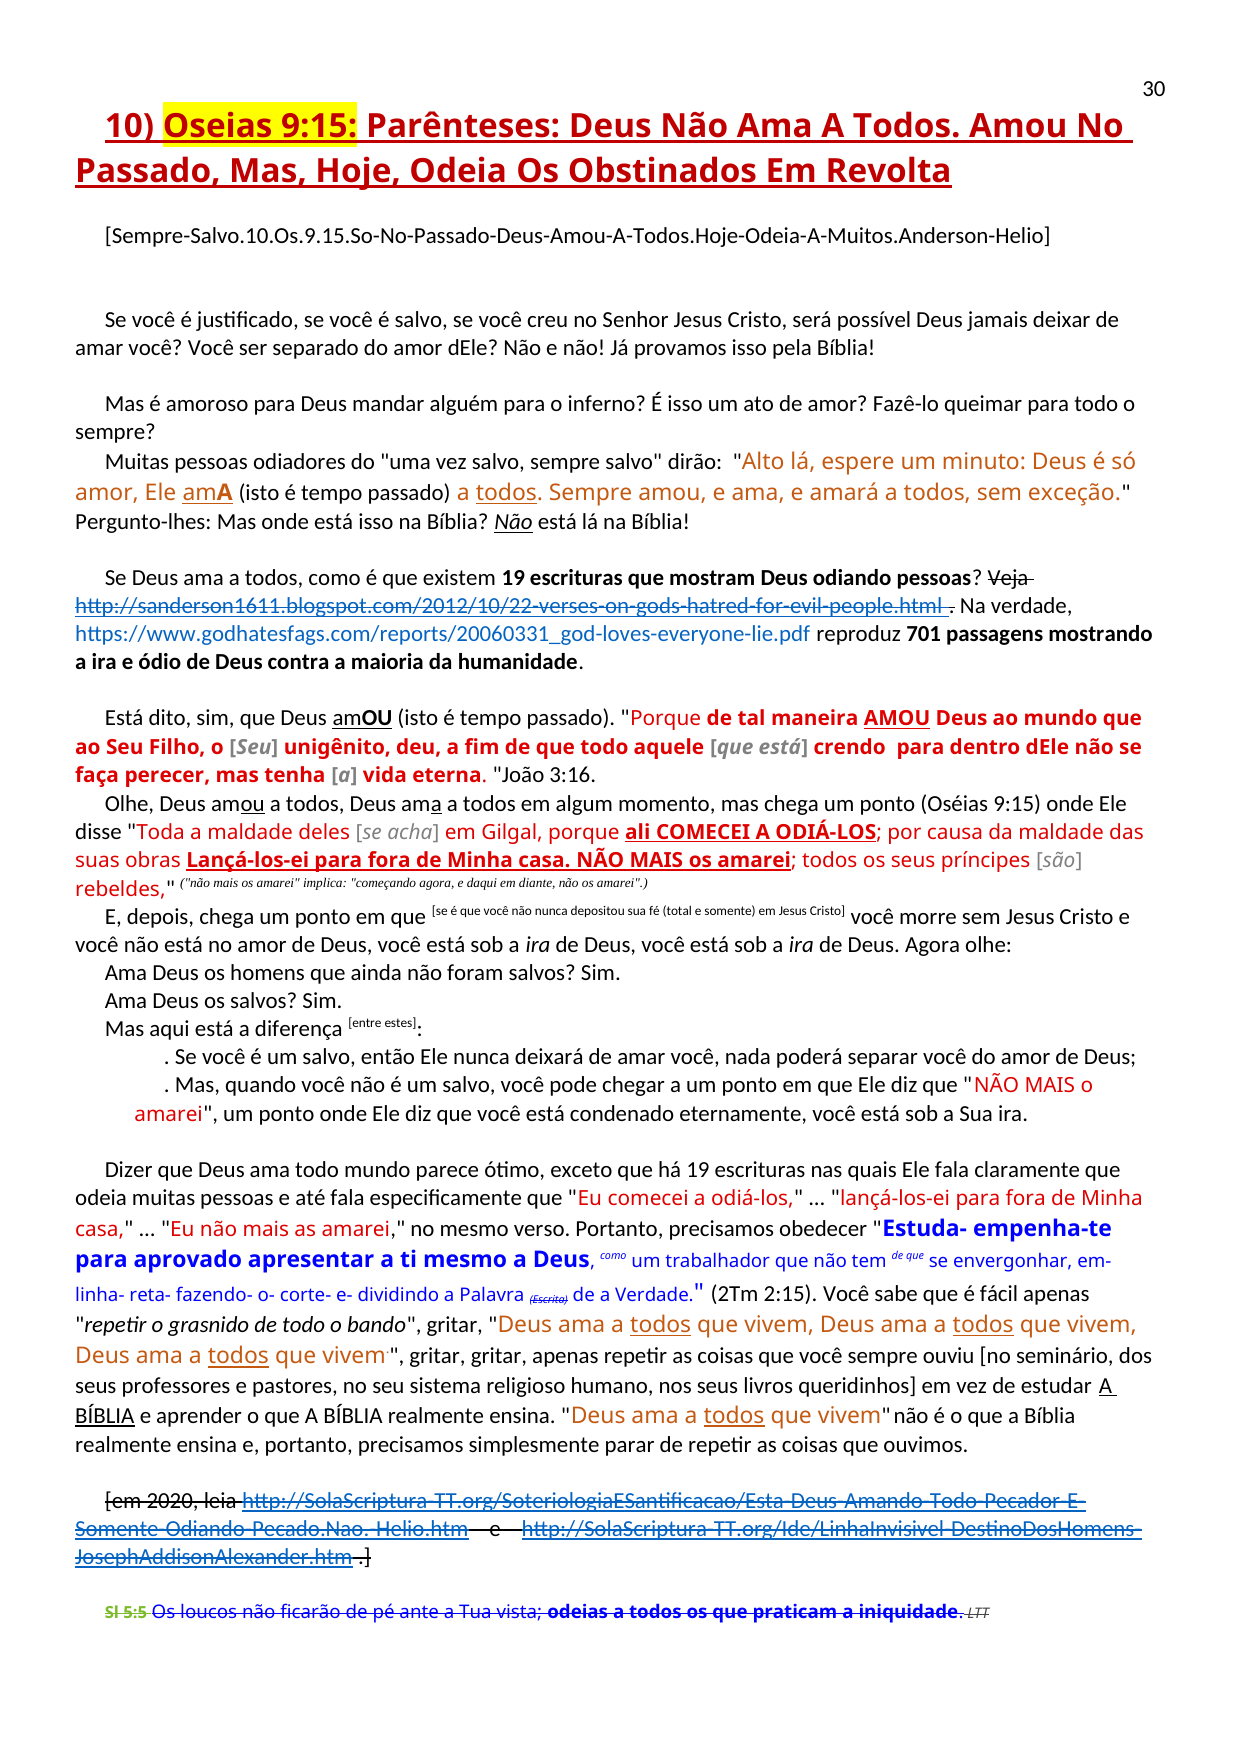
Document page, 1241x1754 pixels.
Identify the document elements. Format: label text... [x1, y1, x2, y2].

text Sl 5:5 Os loucos não ficarão de pé ante a Tua vista; odeias a todos os que praticam a iniquidade. LTT [75, 1598, 1161, 1624]
text [em 2020, leia http://SolaScriptura-TT.org/SoteriologiaESantificacao/Esta-Deus-Amando-Todo-Pecador-E-Somente-Odiando-Pecado.Nao.-Helio.htm e http://SolaScriptura-TT.org/Ide/LinhaInvisivel-DestinoDosHomens-JosephAddisonAlexander.htm .] [75, 1486, 1165, 1570]
text [Sempre-Salvo.10.Os.9.15.So-No-Passado-Deus-Amou-A-Todos.Hoje-Odeia-A-Muitos.Anderson-Helio] [75, 221, 1165, 249]
text Muitas pessoas odiadores do "uma vez salvo, sempre salvo" dirão: "Alto lá, espere um minuto: Deus é só amor, Ele amA (isto é tempo passado) a todos. Sempre amou, e ama, e amará a todos, sem exceção." Pergunto-lhes: Mas onde está isso na Bíblia? Não está lá na Bíblia! [75, 445, 1165, 535]
text Ama Deus os salvos? Sim. [75, 986, 1165, 1014]
text Mas é amoroso para Deus mandar alguém para o inferno? É isso um ato de amor? Fazê-lo queimar para todo o sempre? [75, 389, 1165, 445]
text . Mas, quando você não é um salvo, você pode chegar a um ponto em que Ele diz que "NÃO MAIS o amarei", um ponto onde Ele diz que você está condenado eternamente, você está sob a Sua ira. [134, 1070, 1165, 1127]
text Se você é justificado, se você é salvo, se você creu no Senhor Jesus Cristo, será possível Deus jamais deixar de amar você? Você ser separado do amor dEle? Não e não! Já provamos isso pela Bíblia! [75, 305, 1165, 361]
text E, depois, chega um ponto em que [se é que você não nunca depositou sua fé (total e somente) em Jesus Cristo] você morre sem Jesus Cristo e você não está no amor de Deus, você está sob a ira de Deus, você está sob a ira de Deus. Agora olhe: [75, 902, 1165, 958]
text Mas aqui está a diferença [entre estes]: [75, 1014, 1165, 1042]
text Dizer que Deus ama todo mundo parece ótimo, exceto que há 19 escrituras nas quais Ele fala claramente que odeia muitas pessoas e até fala especificamente que "Eu comecei a odiá-los," ... "lançá-los-ei para fora de Minha casa," ... "Eu não mais as amarei," no mesmo verso. Portanto, precisamos obedecer "Estuda- empenha-te para aprovado apresentar a ti mesmo a Deus, como um trabalhador que não tem de que se envergonhar, em- linha- reta- fazendo- o- corte- e- dividindo a Palavra (Escrita) de a Verdade." (2Tm 2:15). Você sabe que é fácil apenas "repetir o grasnido de todo o bando", gritar, "Deus ama a todos que vivem, Deus ama a todos que vivem, Deus ama a todos que vivem.", gritar, gritar, apenas repetir as coisas que você sempre ouviu [no seminário, dos seus professores e pastores, no seu sistema religioso humano, nos seus livros queridinhos] em vez de estudar A BÍBLIA e aprender o que A BÍBLIA realmente ensina. "Deus ama a todos que vivem" não é o que a Bíblia realmente ensina e, portanto, precisamos simplesmente parar de repetir as coisas que ouvimos. [75, 1155, 1165, 1458]
text Se Deus ama a todos, como é que existem 19 escrituras que mostram Deus odiando pessoas? Veja http://sanderson1611.blogspot.com/2012/10/22-verses-on-gods-hatred-for-evil-people.html . Na verdade, https://www.godhatesfags.com/reports/20060331_god-loves-everyone-lie.pdf reproduz 701 passagens mostrando a ira e ódio de Deus contra a maioria da humanidade. [75, 563, 1165, 676]
text Está dito, sim, que Deus amOU (isto é tempo passado). "Porque de tal maneira AMOU Deus ao mundo que ao Seu Filho, o [Seu] unigênito, deu, a fim de que todo aquele [que está] crendo para dentro dEle não se faça perecer, mas tenha [a] vida eterna. "João 3:16. [75, 703, 1165, 789]
text Ama Deus os homens que ainda não foram salvos? Sim. [75, 958, 1165, 986]
subtitle 10) Oseias 9:15: Parênteses: Deus Não Ama A Todos. Amou No Passado, Mas, Hoje, Odeia Os Obstinados Em Revolta [75, 102, 1165, 193]
text Olhe, Deus amou a todos, Deus ama a todos em algum momento, mas chega um ponto (Oséias 9:15) onde Ele disse "Toda a maldade deles [se acha] em Gilgal, porque ali COMECEI A ODIÁ-LOS; por causa da maldade das suas obras Lançá-los-ei para fora de Minha casa. NÃO MAIS os amarei; todos os seus príncipes [são] rebeldes," ("não mais os amarei" implica: "começando agora, e daqui em diante, não os amarei".) [75, 789, 1165, 902]
text . Se você é um salvo, então Ele nunca deixará de amar você, nada poderá separar você do amor de Deus; [134, 1042, 1165, 1070]
